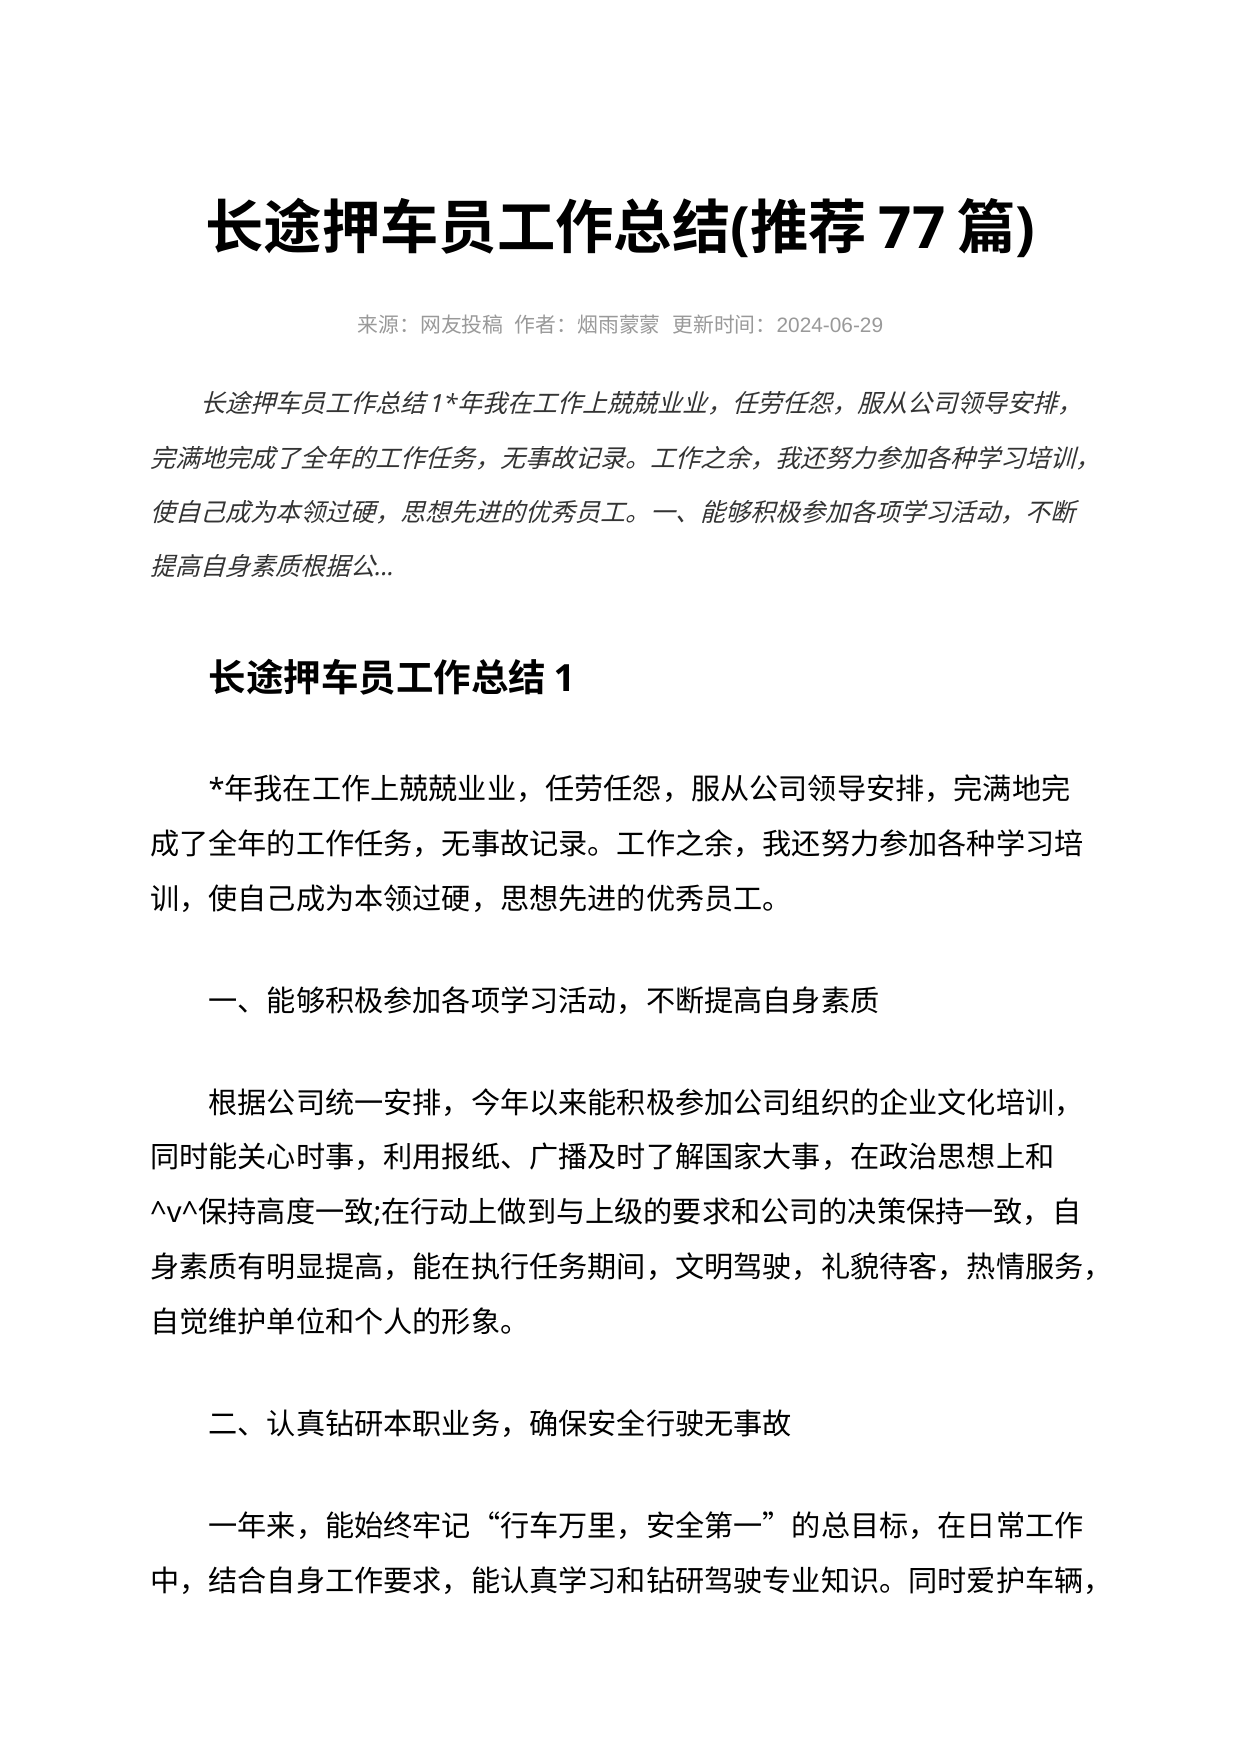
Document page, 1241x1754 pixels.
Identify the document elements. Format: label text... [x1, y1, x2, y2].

text *年我在工作上兢兢业业，任劳任怨，服从公司领导安排，完满地完成了全年的工作任务，无事故记录。工作之余，我还努力参加各种学习培训，使自己成为本领过硬，思想先进的优秀员工。 [150, 766, 1090, 918]
text 长途押车员工作总结1 [150, 648, 1090, 703]
text 来源：网友投稿 作者：烟雨蒙蒙 更新时间：2024-06-29 [150, 313, 1090, 337]
text 长途押车员工作总结1*年我在工作上兢兢业业，任劳任怨，服从公司领导安排，完满地完成了全年的工作任务，无事故记录。工作之余，我还努力参加各种学习培训，使自己成为本领过硬，思想先进的优秀员工。一、能够积极参加各项学习活动，不断提高自身素质根据公... [150, 384, 1090, 583]
text 根据公司统一安排，今年以来能积极参加公司组织的企业文化培训，同时能关心时事，利用报纸、广播及时了解国家大事，在政治思想上和^v^保持高度一致;在行动上做到与上级的要求和公司的决策保持一致，自身素质有明显提高，能在执行任务期间，文明驾驶，礼貌待客，热情服务，自觉维护单位和个人的形象。 [150, 1079, 1090, 1341]
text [150, 1502, 1090, 1599]
text 二、认真钻研本职业务，确保安全行驶无事故 [150, 1401, 1090, 1443]
subtitle 长途押车员工作总结(推荐77篇) [150, 181, 1090, 266]
text 一、能够积极参加各项学习活动，不断提高自身素质 [150, 977, 1090, 1020]
